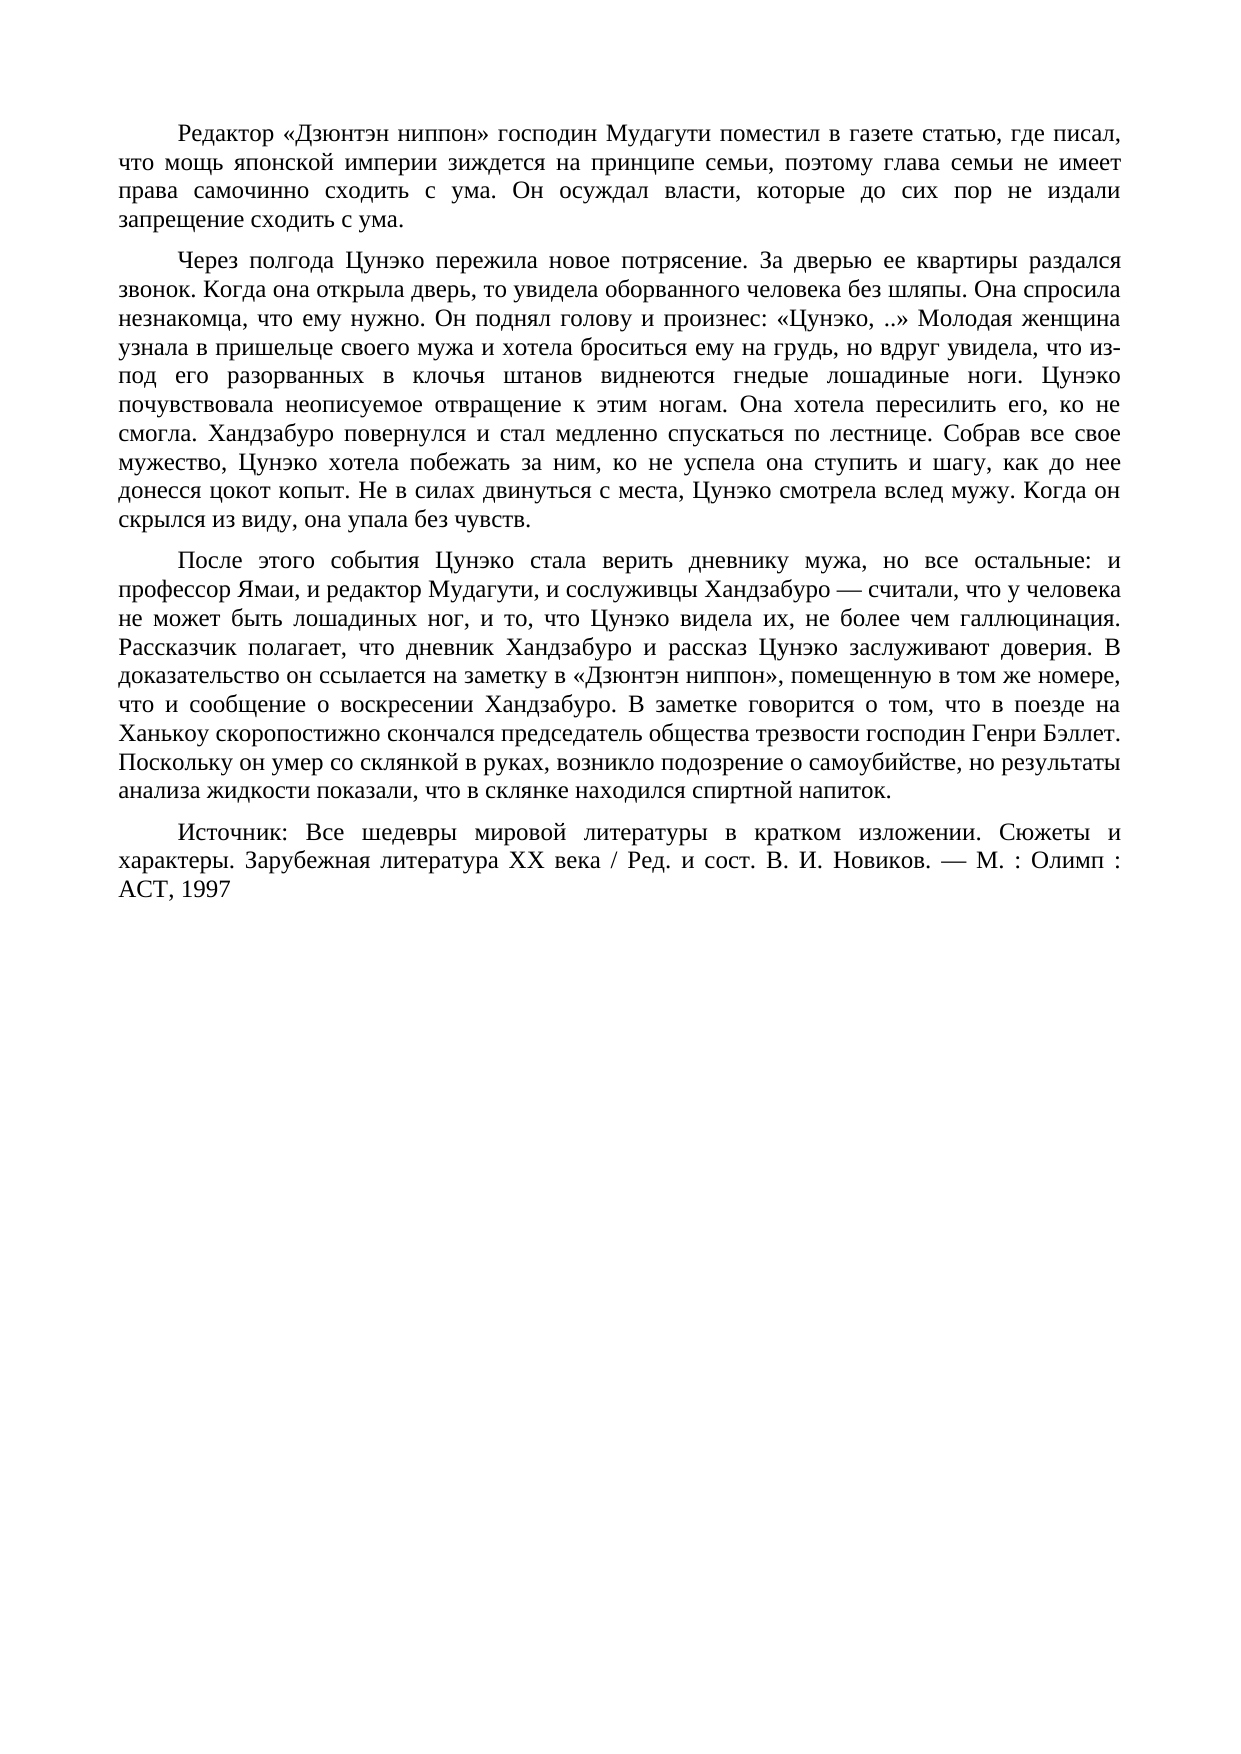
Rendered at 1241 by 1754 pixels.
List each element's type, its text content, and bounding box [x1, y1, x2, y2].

text После этого события Цунэко стала верить дневнику мужа, но все остальные: и профессор Ямаи, и редактор Мудагути, и сослуживцы Хандзабуро — считали, что у человека не может быть лошадиных ног, и то, что Цунэко видела их, не более чем галлюцинация. Рассказчик полагает, что дневник Хандзабуро и рассказ Цунэко заслуживают доверия. В доказательство он ссылается на заметку в «Дзюнтэн ниппон», помещенную в том же номере, что и сообщение о воскресении Хандзабуро. В заметке говорится о том, что в поезде на Ханькоу скоропостижно скончался председатель общества трезвости господин Генри Бэллет. Поскольку он умер со склянкой в руках, возникло подозрение о самоубийстве, но результаты анализа жидкости показали, что в склянке находился спиртной напиток. [118, 546, 1122, 804]
text Через полгода Цунэко пережила новое потрясение. За дверью ее квартиры раздался звонок. Когда она открыла дверь, то увидела оборванного человека без шляпы. Она спросила незнакомца, что ему нужно. Он поднял голову и произнес: «Цунэко, ..» Молодая женщина узнала в пришельце своего мужа и хотела броситься ему на грудь, но вдруг увидела, что из-под его разорванных в клочья штанов виднеются гнедые лошадиные ноги. Цунэко почувствовала неописуемое отвращение к этим ногам. Она хотела пересилить его, ко не смогла. Хандзабуро повернулся и стал медленно спускаться по лестнице. Собрав все свое мужество, Цунэко хотела побежать за ним, ко не успела она ступить и шагу, как до нее донесся цокот копыт. Не в силах двинуться с места, Цунэко смотрела вслед мужу. Когда он скрылся из виду, она упала без чувств. [118, 246, 1122, 533]
text Редактор «Дзюнтэн ниппон» господин Мудагути поместил в газете статью, где писал, что мощь японской империи зиждется на принципе семьи, поэтому глава семьи не имеет права самочинно сходить с ума. Он осуждал власти, которые до сих пор не издали запрещение сходить с ума. [118, 118, 1122, 233]
text Источник: Все шедевры мировой литературы в кратком изложении. Сюжеты и характеры. Зарубежная литература XX века / Ред. и сост. В. И. Новиков. — М. : Олимп : ACT, 1997 [118, 817, 1122, 903]
